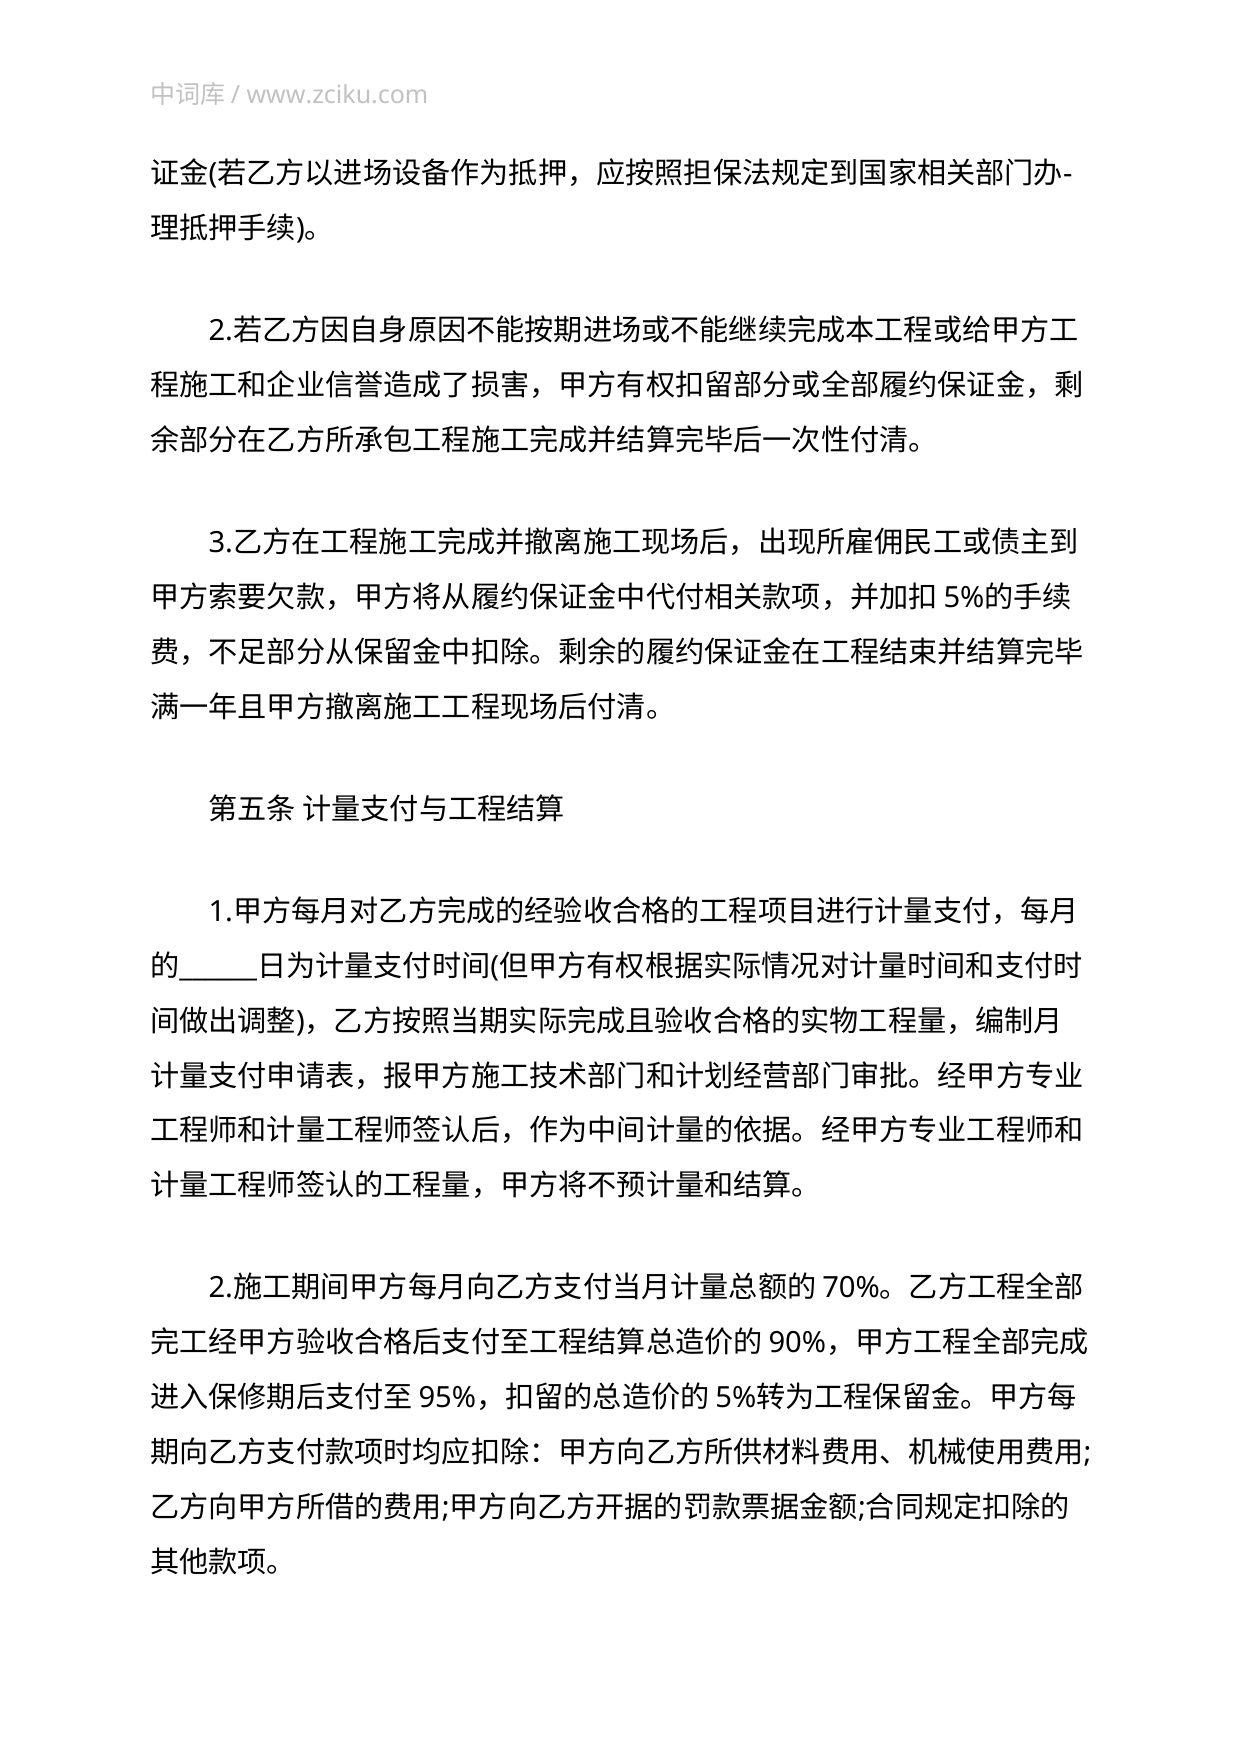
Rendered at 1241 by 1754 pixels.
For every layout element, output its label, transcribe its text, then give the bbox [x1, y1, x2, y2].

text 2.施工期间甲方每月向乙方支付当月计量总额的70%。乙方工程全部完工经甲方验收合格后支付至工程结算总造价的90%，甲方工程全部完成进入保修期后支付至95%，扣留的总造价的5%转为工程保留金。甲方每期向乙方支付款项时均应扣除：甲方向乙方所供材料费用、机械使用费用;乙方向甲方所借的费用;甲方向乙方开据的罚款票据金额;合同规定扣除的其他款项。 [150, 1264, 1090, 1581]
text 1.甲方每月对乙方完成的经验收合格的工程项目进行计量支付，每月的______日为计量支付时间(但甲方有权根据实际情况对计量时间和支付时间做出调整)，乙方按照当期实际完成且验收合格的实物工程量，编制月计量支付申请表，报甲方施工技术部门和计划经营部门审批。经甲方专业工程师和计量工程师签认后，作为中间计量的依据。经甲方专业工程师和计量工程师签认的工程量，甲方将不预计量和结算。 [150, 887, 1090, 1204]
text 第五条 计量支付与工程结算 [150, 785, 1090, 828]
text 3.乙方在工程施工完成并撤离施工现场后，出现所雇佣民工或债主到甲方索要欠款，甲方将从履约保证金中代付相关款项，并加扣5%的手续费，不足部分从保留金中扣除。剩余的履约保证金在工程结束并结算完毕满一年且甲方撤离施工工程现场后付清。 [150, 519, 1090, 726]
text 2.若乙方因自身原因不能按期进场或不能继续完成本工程或给甲方工程施工和企业信誉造成了损害，甲方有权扣留部分或全部履约保证金，剩余部分在乙方所承包工程施工完成并结算完毕后一次性付清。 [150, 307, 1090, 459]
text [150, 150, 1090, 247]
